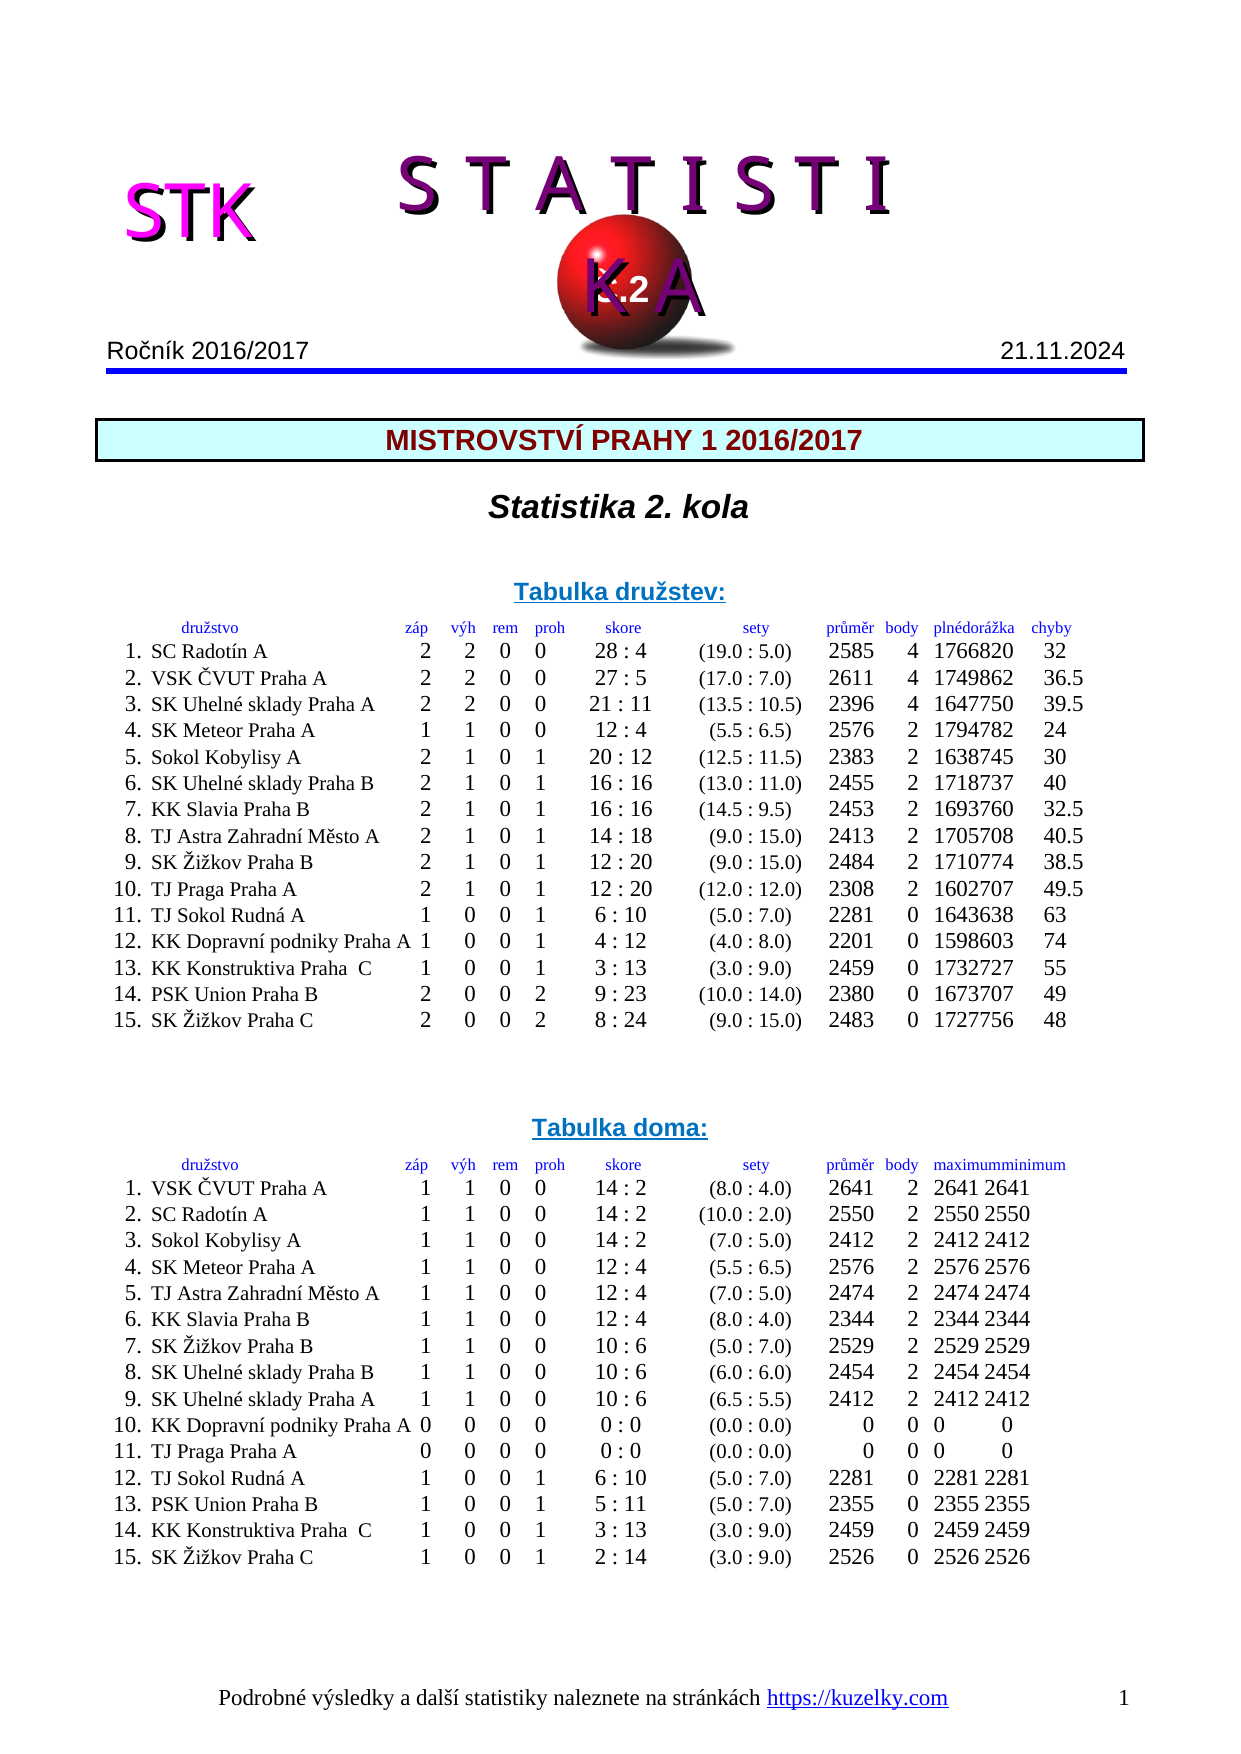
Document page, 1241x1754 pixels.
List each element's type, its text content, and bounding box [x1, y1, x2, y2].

text 10. KK Dopravní podniky Praha A 0 0 0 0 0 : 0 (0.0 : 0.0) 0 0 0 0 [106, 1411, 1134, 1437]
text 15. SK Žižkov Praha C 1 0 0 1 2 : 14 (3.0 : 9.0) 2526 0 2526 2526 [106, 1543, 1134, 1569]
text 2. VSK ČVUT Praha A 2 2 0 0 27 : 5 (17.0 : 7.0) 2611 4 1749 862 36.5 [106, 664, 1134, 690]
text družstvo záp výh rem proh skore sety průměr body maximum minimum [106, 1154, 1134, 1174]
text 9. SK Uhelné sklady Praha A 1 1 0 0 10 : 6 (6.5 : 5.5) 2412 2 2412 2412 [106, 1384, 1134, 1411]
text Ročník 2016/2017 21.11.2024 [106, 336, 1134, 365]
text 10. TJ Praga Praha A 2 1 0 1 12 : 20 (12.0 : 12.0) 2308 2 1602 707 49.5 [106, 874, 1134, 901]
text 4. SK Meteor Praha A 1 1 0 0 12 : 4 (5.5 : 6.5) 2576 2 2576 2576 [106, 1253, 1134, 1279]
text 5. Sokol Kobylisy A 2 1 0 1 20 : 12 (12.5 : 11.5) 2383 2 1638 745 30 [106, 743, 1134, 769]
subtitle Mistrovství Prahy 1 2016/2017 [98, 421, 1142, 459]
text 7. KK Slavia Praha B 2 1 0 1 16 : 16 (14.5 : 9.5) 2453 2 1693 760 32.5 [106, 796, 1134, 822]
text Statistika 2. kola [106, 487, 1134, 526]
text 3. SK Uhelné sklady Praha A 2 2 0 0 21 : 11 (13.5 : 10.5) 2396 4 1647 750 39.5 [106, 690, 1134, 716]
text 1. VSK ČVUT Praha A 1 1 0 0 14 : 2 (8.0 : 4.0) 2641 2 2641 2641 [106, 1174, 1134, 1200]
text 3. Sokol Kobylisy A 1 1 0 0 14 : 2 (7.0 : 5.0) 2412 2 2412 2412 [106, 1226, 1134, 1253]
text 11. TJ Praga Praha A 0 0 0 0 0 : 0 (0.0 : 0.0) 0 0 0 0 [106, 1437, 1134, 1464]
text 1. SC Radotín A 2 2 0 0 28 : 4 (19.0 : 5.0) 2585 4 1766 820 32 [106, 637, 1134, 664]
text 12. KK Dopravní podniky Praha A 1 0 0 1 4 : 12 (4.0 : 8.0) 2201 0 1598 603 74 [106, 927, 1134, 954]
text Tabulka doma: [94, 1113, 1145, 1142]
text Tabulka družstev: [94, 577, 1145, 606]
text 14. PSK Union Praha B 2 0 0 2 9 : 23 (10.0 : 14.0) 2380 0 1673 707 49 [106, 980, 1134, 1006]
text 8. TJ Astra Zahradní Město A 2 1 0 1 14 : 18 (9.0 : 15.0) 2413 2 1705 708 40.5 [106, 822, 1134, 848]
text 7. SK Žižkov Praha B 1 1 0 0 10 : 6 (5.0 : 7.0) 2529 2 2529 2529 [106, 1332, 1134, 1358]
text Č.2 [609, 267, 671, 310]
text 6. KK Slavia Praha B 1 1 0 0 12 : 4 (8.0 : 4.0) 2344 2 2344 2344 [106, 1306, 1134, 1332]
text 12. TJ Sokol Rudná A 1 0 0 1 6 : 10 (5.0 : 7.0) 2281 0 2281 2281 [106, 1464, 1134, 1490]
text 2. SC Radotín A 1 1 0 0 14 : 2 (10.0 : 2.0) 2550 2 2550 2550 [106, 1200, 1134, 1226]
text 15. SK Žižkov Praha C 2 0 0 2 8 : 24 (9.0 : 15.0) 2483 0 1727 756 48 [106, 1006, 1134, 1033]
text 11. TJ Sokol Rudná A 1 0 0 1 6 : 10 (5.0 : 7.0) 2281 0 1643 638 63 [106, 901, 1134, 927]
text 8. SK Uhelné sklady Praha B 1 1 0 0 10 : 6 (6.0 : 6.0) 2454 2 2454 2454 [106, 1358, 1134, 1384]
text 4. SK Meteor Praha A 1 1 0 0 12 : 4 (5.5 : 6.5) 2576 2 1794 782 24 [106, 716, 1134, 743]
text 5. TJ Astra Zahradní Město A 1 1 0 0 12 : 4 (7.0 : 5.0) 2474 2 2474 2474 [106, 1279, 1134, 1306]
text družstvo záp výh rem proh skore sety průměr body plné dorážka chyby [106, 618, 1134, 637]
text Č.2 [687, 267, 1134, 310]
text 13. PSK Union Praha B 1 0 0 1 5 : 11 (5.0 : 7.0) 2355 0 2355 2355 [106, 1490, 1134, 1516]
text 14. KK Konstruktiva Praha C 1 0 0 1 3 : 13 (3.0 : 9.0) 2459 0 2459 2459 [106, 1516, 1134, 1543]
text 6. SK Uhelné sklady Praha B 2 1 0 1 16 : 16 (13.0 : 11.0) 2455 2 1718 737 40 [106, 769, 1134, 796]
text Č.2 [106, 267, 587, 310]
text 9. SK Žižkov Praha B 2 1 0 1 12 : 20 (9.0 : 15.0) 2484 2 1710 774 38.5 [106, 848, 1134, 874]
text 13. KK Konstruktiva Praha C 1 0 0 1 3 : 13 (3.0 : 9.0) 2459 0 1732 727 55 [106, 954, 1134, 980]
